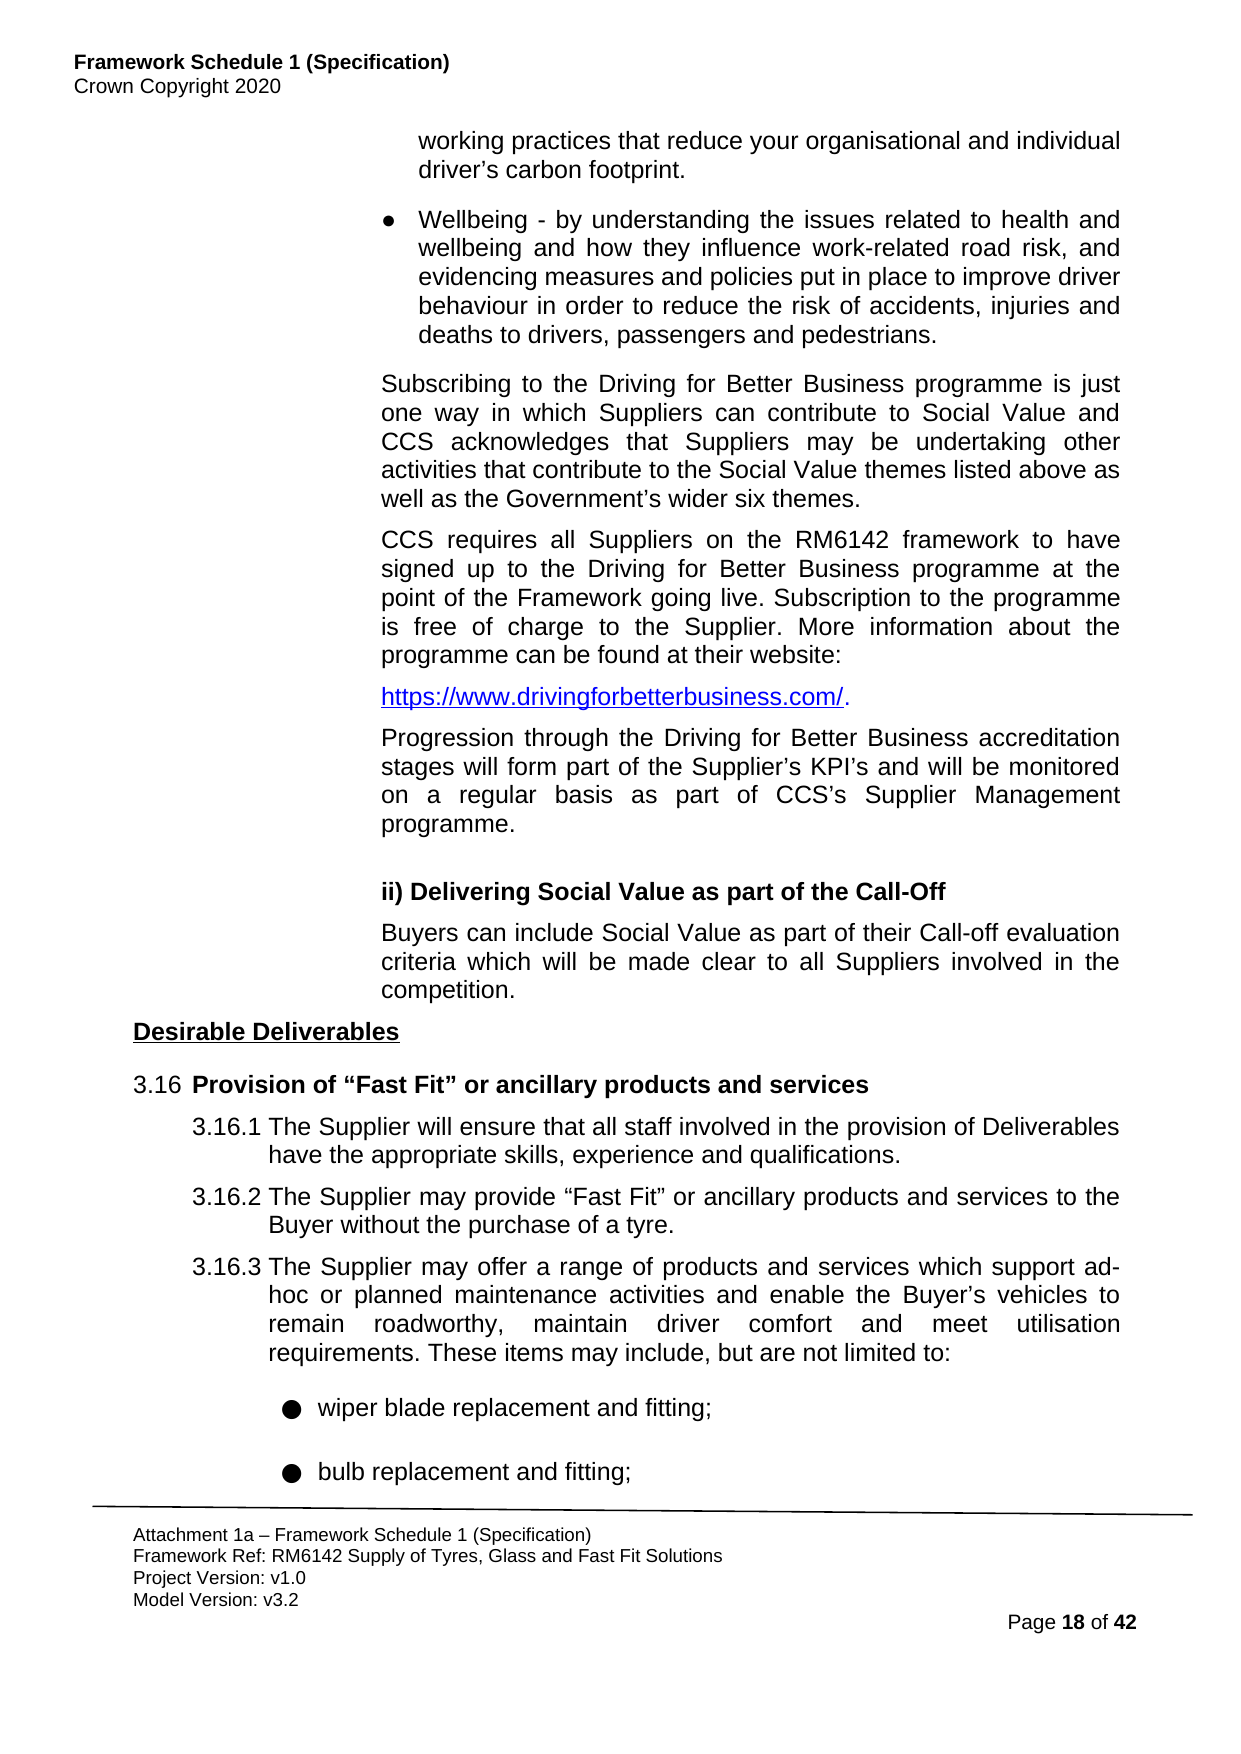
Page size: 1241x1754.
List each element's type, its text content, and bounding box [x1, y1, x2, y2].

list wiper blade replacement and fitting; [281, 1379, 1122, 1431]
list The Supplier may provide “Fast Fit” or ancillary products and services to the Buyer without the purchase of a tyre. [192, 1182, 1122, 1239]
subtitle Progression through the Driving for Better Business accreditation stages will form part of the Supplier’s KPI’s and will be monitored on a regular basis as part of CCS’s Supplier Management programme. [381, 723, 1122, 838]
list Provision of “Fast Fit” or ancillary products and services [133, 1071, 1122, 1099]
subtitle CCS requires all Suppliers on the RM6142 framework to have signed up to the Driving for Better Business programme at the point of the Framework going live. Subscription to the programme is free of charge to the Supplier. More information about the programme can be found at their website: [381, 525, 1122, 669]
list bulb replacement and fitting; [281, 1443, 1122, 1494]
text Desirable Deliverables [133, 1017, 1122, 1046]
list The Supplier will ensure that all staff involved in the provision of Deliverables have the appropriate skills, experience and qualifications. [192, 1112, 1122, 1169]
list The Supplier may offer a range of products and services which support ad-hoc or planned maintenance activities and enable the Buyer’s vehicles to remain roadworthy, maintain driver comfort and meet utilisation requirements. These items may include, but are not limited to: [192, 1252, 1122, 1367]
subtitle Buyers can include Social Value as part of their Call-off evaluation criteria which will be made clear to all Suppliers involved in the competition. [381, 918, 1122, 1004]
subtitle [381, 126, 1122, 184]
subtitle https://www.drivingforbetterbusiness.com/. [381, 682, 1122, 710]
subtitle Subscribing to the Driving for Better Business programme is just one way in which Suppliers can contribute to Social Value and CCS acknowledges that Suppliers may be undertaking other activities that contribute to the Social Value themes listed above as well as the Government’s wider six themes. [381, 369, 1122, 513]
subtitle ii) Delivering Social Value as part of the Call-Off [381, 877, 1122, 906]
subtitle Wellbeing - by understanding the issues related to health and wellbeing and how they influence work-related road risk, and evidencing measures and policies put in place to improve driver behaviour in order to reduce the risk of accidents, injuries and deaths to drivers, passengers and pedestrians. [381, 204, 1122, 348]
